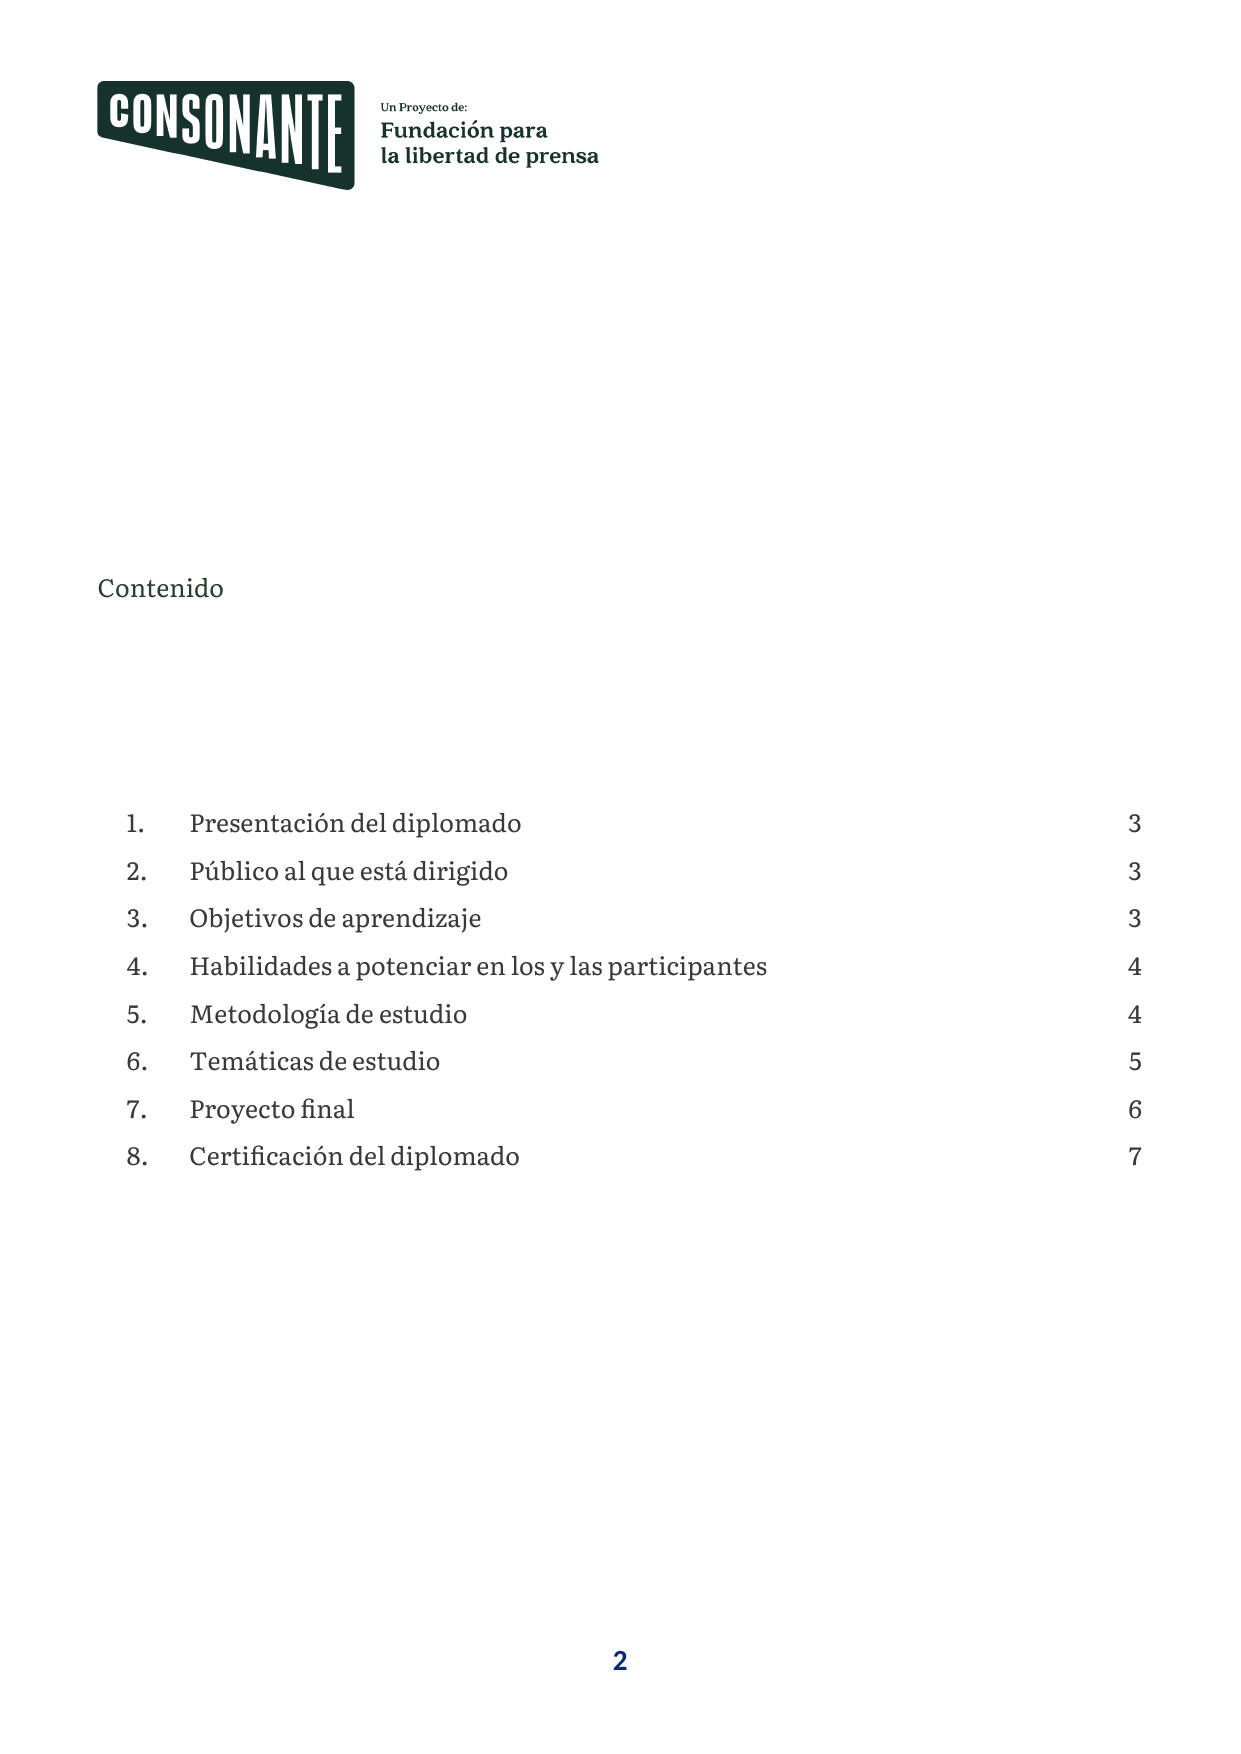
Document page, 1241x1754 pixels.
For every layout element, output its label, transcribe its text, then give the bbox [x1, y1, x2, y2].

picture [97, 81, 599, 190]
text Contenido [97, 568, 1143, 605]
